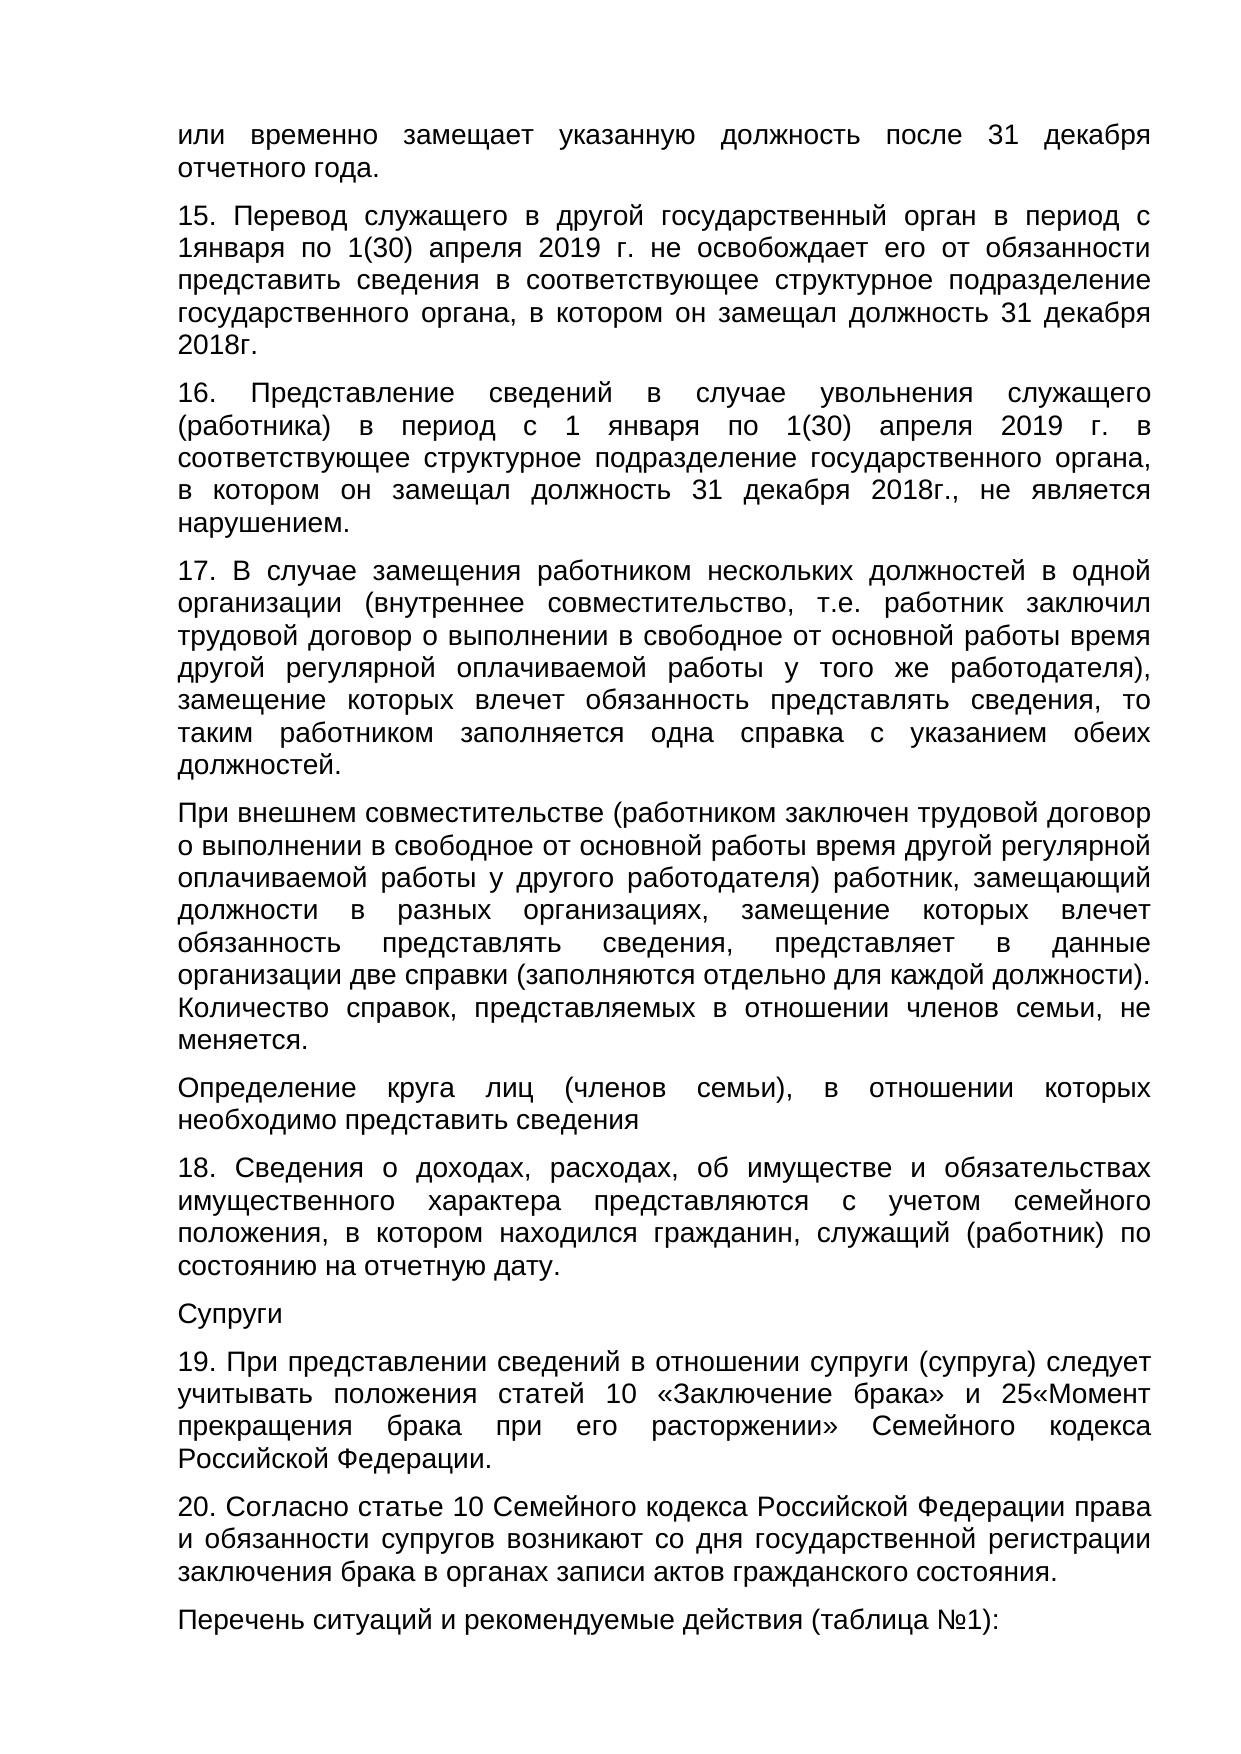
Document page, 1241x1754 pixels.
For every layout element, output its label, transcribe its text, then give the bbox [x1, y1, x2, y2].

text 18. Сведения о доходах, расходах, об имуществе и обязательствах имущественного характера представляются с учетом семейного положения, в котором находился гражданин, служащий (работник) по состоянию на отчетную дату. [177, 1151, 1152, 1281]
text Перечень ситуаций и рекомендуемые действия (таблица №1): [177, 1603, 1152, 1635]
text 20. Согласно статье 10 Семейного кодекса Российской Федерации права и обязанности супругов возникают со дня государственной регистрации заключения брака в органах записи актов гражданского состояния. [177, 1490, 1152, 1587]
text 19. При представлении сведений в отношении супруги (супруга) следует учитывать положения статей 10 «Заключение брака» и 25«Момент прекращения брака при его расторжении» Семейного кодекса Российской Федерации. [177, 1344, 1152, 1474]
text Определение круга лиц (членов семьи), в отношении которых необходимо представить сведения [177, 1071, 1152, 1136]
text 15. Перевод служащего в другой государственный орган в период с 1января по 1(30) апреля 2019 г. не освобождает его от обязанности представить сведения в соответствующее структурное подразделение государственного органа, в котором он замещал должность 31 декабря 2018г. [177, 198, 1152, 361]
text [177, 118, 1152, 183]
text 16. Представление сведений в случае увольнения служащего (работника) в период с 1 января по 1(30) апреля 2019 г. в соответствующее структурное подразделение государственного органа, в котором он замещал должность 31 декабря 2018г., не является нарушением. [177, 376, 1152, 538]
text Супруги [177, 1297, 1152, 1329]
text 17. В случае замещения работником нескольких должностей в одной организации (внутреннее совместительство, т.е. работник заключил трудовой договор о выполнении в свободное от основной работы время другой регулярной оплачиваемой работы у того же работодателя), замещение которых влечет обязанность представлять сведения, то таким работником заполняется одна справка с указанием обеих должностей. [177, 554, 1152, 781]
text При внешнем совместительстве (работником заключен трудовой договор о выполнении в свободное от основной работы время другой регулярной оплачиваемой работы у другого работодателя) работник, замещающий должности в разных организациях, замещение которых влечет обязанность представлять сведения, представляет в данные организации две справки (заполняются отдельно для каждой должности). Количество справок, представляемых в отношении членов семьи, не меняется. [177, 796, 1152, 1055]
